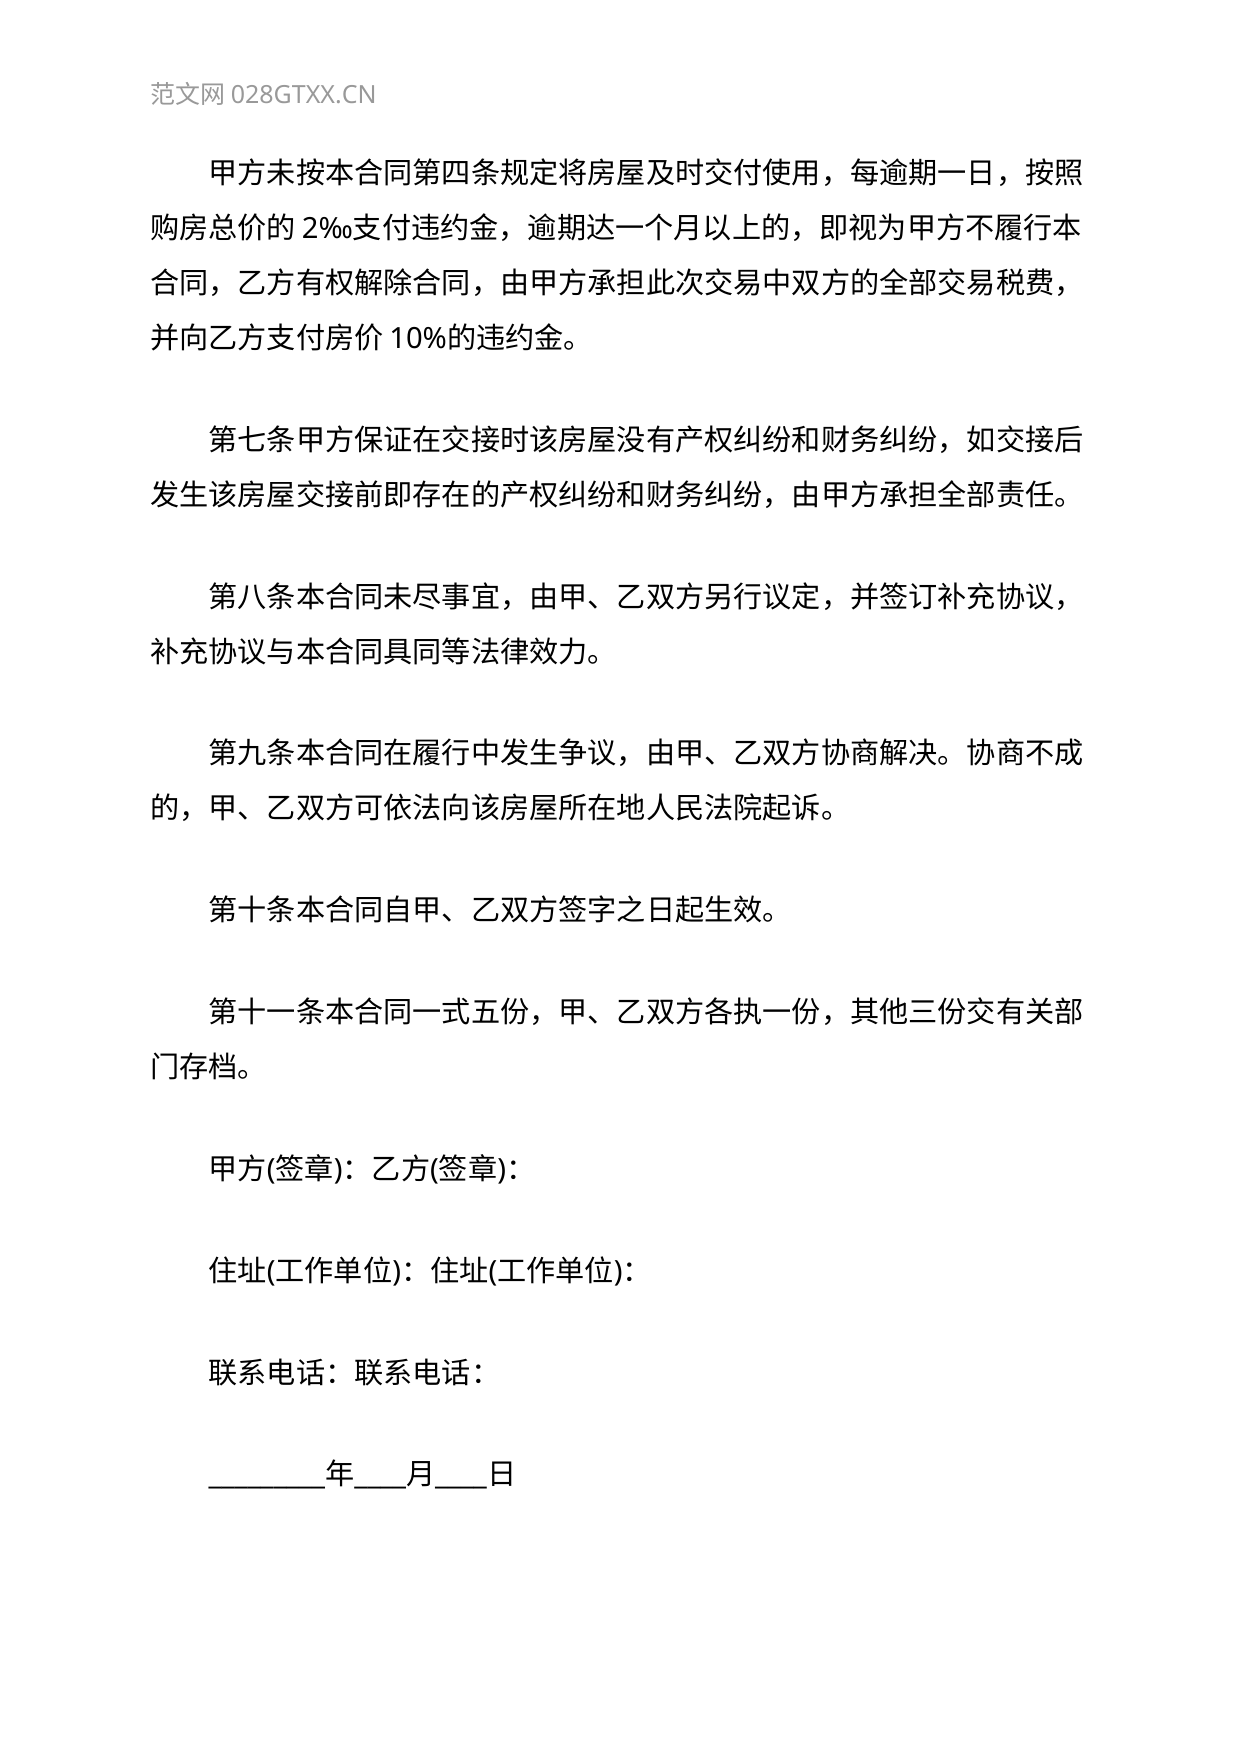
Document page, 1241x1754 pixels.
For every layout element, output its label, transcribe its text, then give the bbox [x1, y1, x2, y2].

text 联系电话：联系电话： [150, 1349, 1090, 1391]
text 第七条甲方保证在交接时该房屋没有产权纠纷和财务纠纷，如交接后发生该房屋交接前即存在的产权纠纷和财务纠纷，由甲方承担全部责任。 [150, 417, 1090, 514]
text 甲方未按本合同第四条规定将房屋及时交付使用，每逾期一日，按照购房总价的2‰支付违约金，逾期达一个月以上的，即视为甲方不履行本合同，乙方有权解除合同，由甲方承担此次交易中双方的全部交易税费，并向乙方支付房价10%的违约金。 [150, 150, 1090, 357]
text 第十条本合同自甲、乙双方签字之日起生效。 [150, 887, 1090, 929]
text 第十一条本合同一式五份，甲、乙双方各执一份，其他三份交有关部门存档。 [150, 988, 1090, 1086]
text _________年____月____日 [150, 1451, 1090, 1493]
text 甲方(签章)：乙方(签章)： [150, 1145, 1090, 1188]
text 第八条本合同未尽事宜，由甲、乙双方另行议定，并签订补充协议，补充协议与本合同具同等法律效力。 [150, 573, 1090, 671]
text 住址(工作单位)：住址(工作单位)： [150, 1247, 1090, 1289]
text 第九条本合同在履行中发生争议，由甲、乙双方协商解决。协商不成的，甲、乙双方可依法向该房屋所在地人民法院起诉。 [150, 730, 1090, 827]
